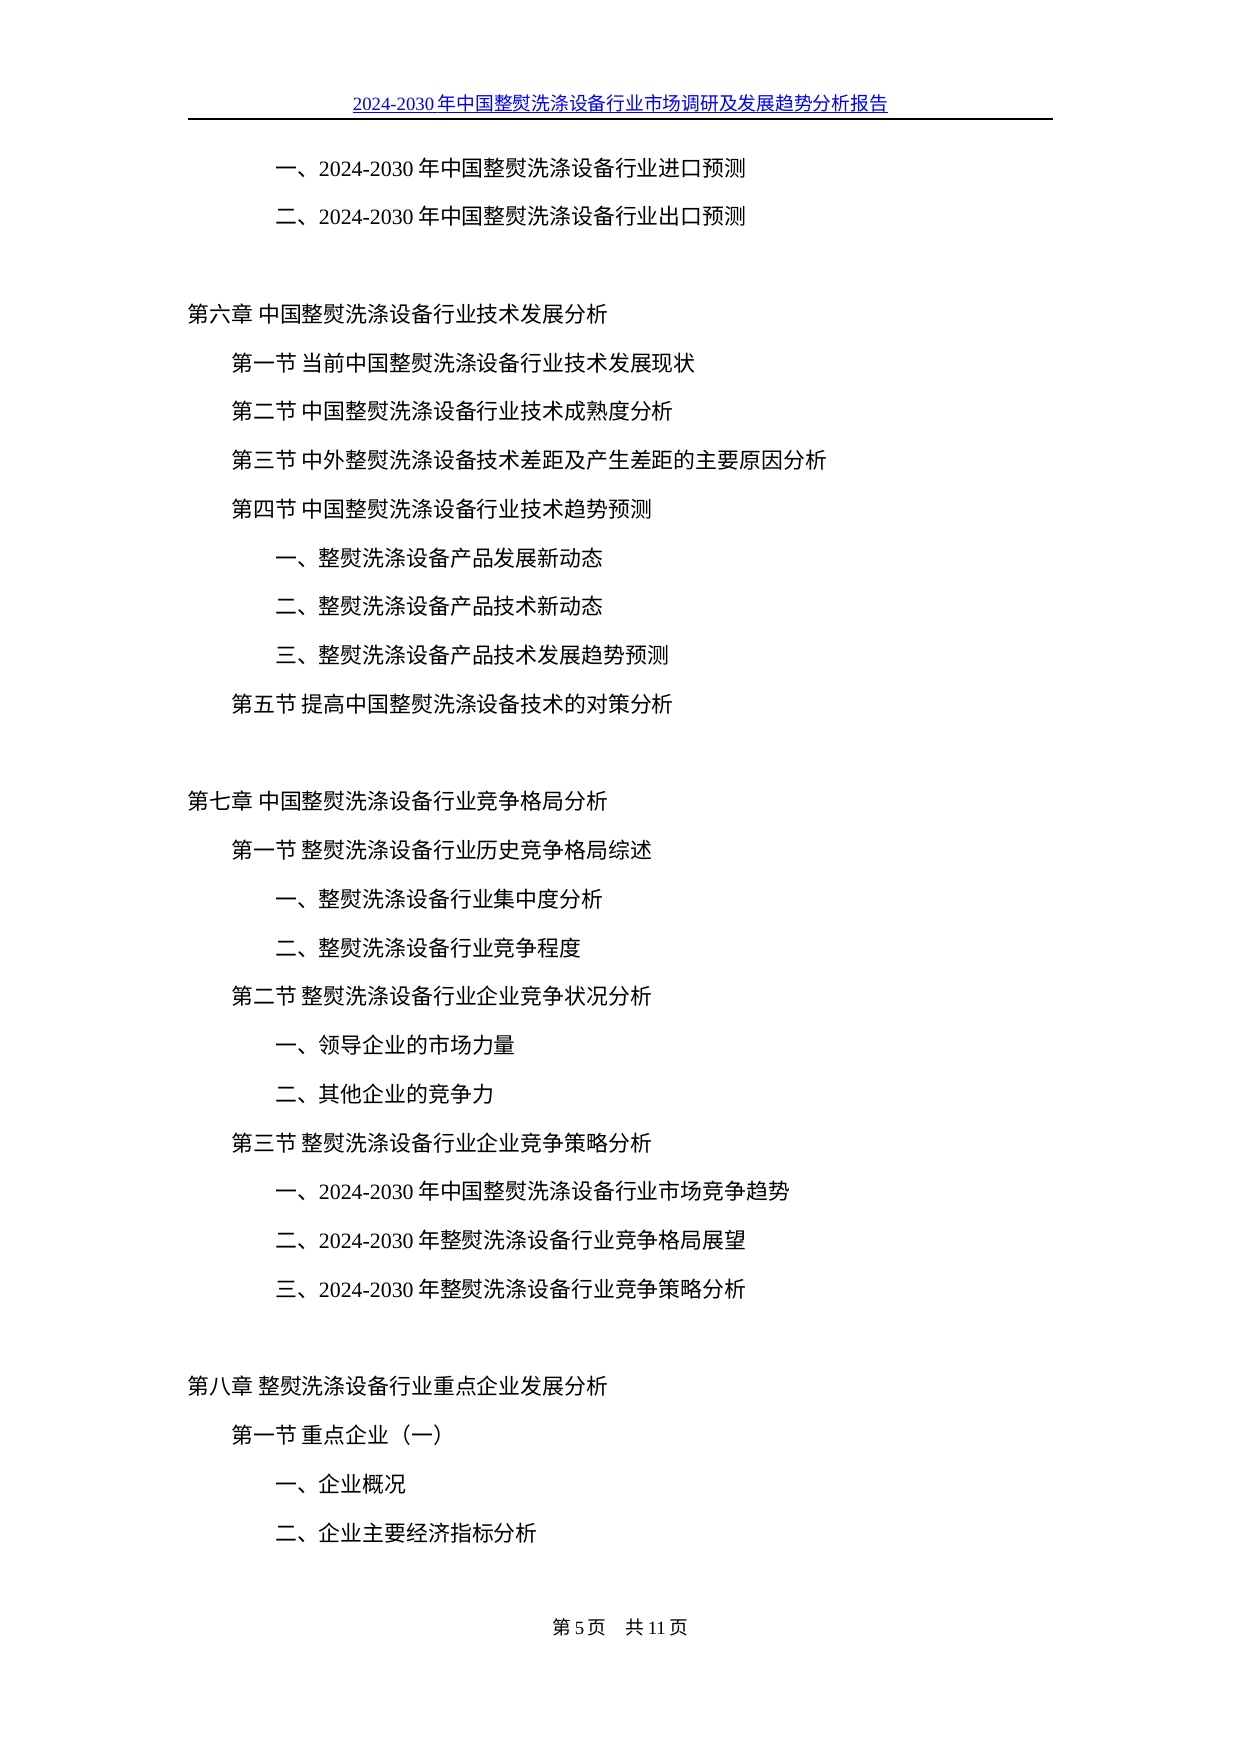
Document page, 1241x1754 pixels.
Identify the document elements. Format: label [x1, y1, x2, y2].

text [187, 150, 1053, 1548]
